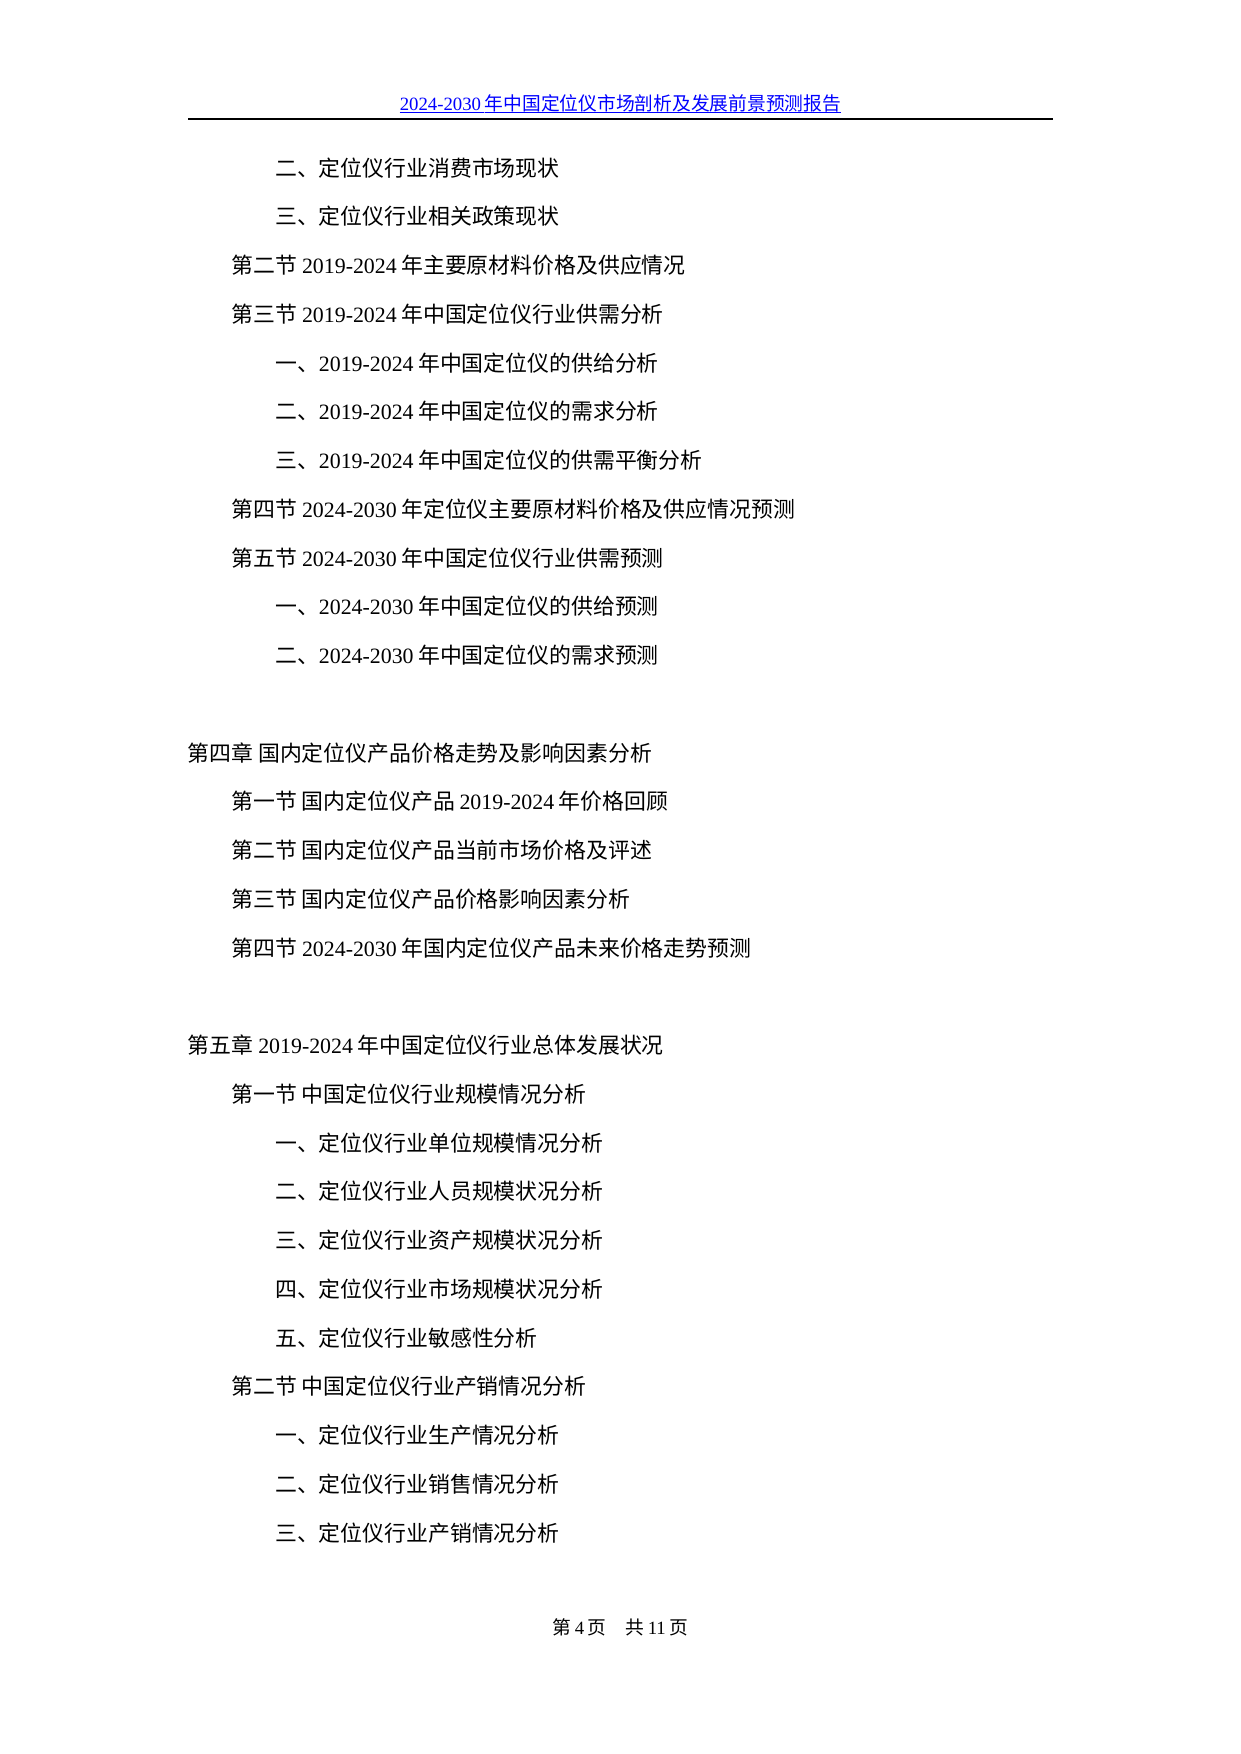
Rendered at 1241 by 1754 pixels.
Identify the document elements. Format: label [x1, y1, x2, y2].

text [187, 150, 1053, 1548]
